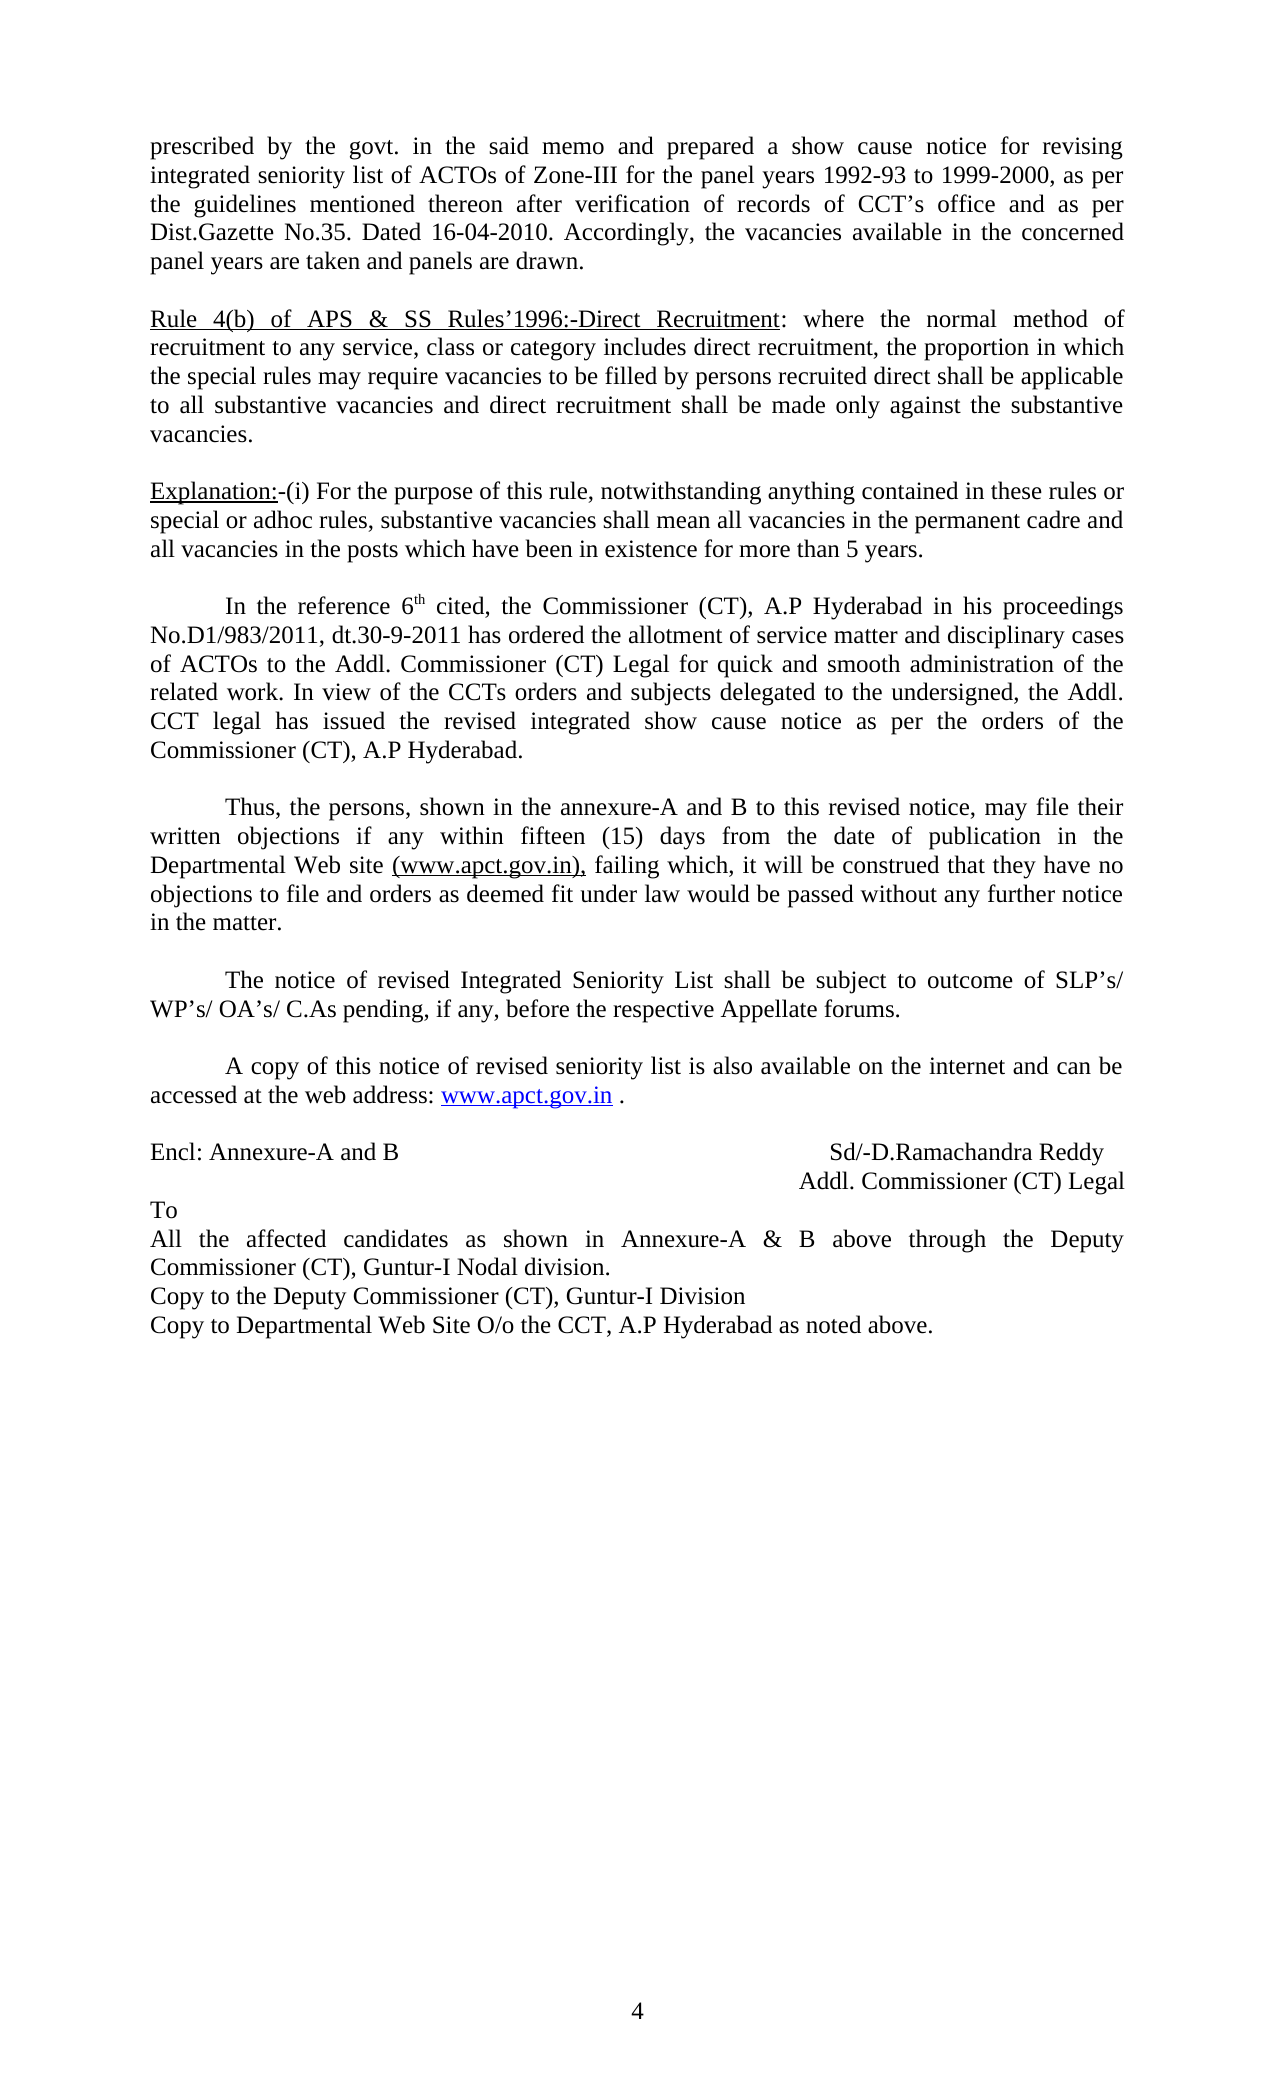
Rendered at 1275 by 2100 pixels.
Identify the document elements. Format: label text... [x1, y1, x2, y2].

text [150, 131, 1125, 275]
text A copy of this notice of revised seniority list is also available on the internet and can be accessed at the web address: www.apct.gov.in . [150, 1051, 1125, 1109]
text Thus, the persons, shown in the annexure-A and B to this revised notice, may file their written objections if any within fifteen (15) days from the date of publication in the Departmental Web site (www.apct.gov.in), failing which, it will be construed that they have no objections to file and orders as deemed fit under law would be passed without any further notice in the matter. [150, 792, 1125, 936]
text Encl: Annexure-A and B Sd/-D.Ramachandra Reddy [150, 1137, 1125, 1166]
text In the reference 6th cited, the Commissioner (CT), A.P Hyderabad in his proceedings No.D1/983/2011, dt.30-9-2011 has ordered the allotment of service matter and disciplinary cases of ACTOs to the Addl. Commissioner (CT) Legal for quick and smooth administration of the related work. In view of the CCTs orders and subjects delegated to the undersigned, the Addl. CCT legal has issued the revised integrated show cause notice as per the orders of the Commissioner (CT), A.P Hyderabad. [150, 591, 1125, 764]
text Copy to Departmental Web Site O/o the CCT, A.P Hyderabad as noted above. [150, 1310, 1125, 1339]
text Copy to the Deputy Commissioner (CT), Guntur-I Division [150, 1281, 1125, 1310]
text Rule 4(b) of APS & SS Rules’1996:-Direct Recruitment: where the normal method of recruitment to any service, class or category includes direct recruitment, the proportion in which the special rules may require vacancies to be filled by persons recruited direct shall be applicable to all substantive vacancies and direct recruitment shall be made only against the substantive vacancies. [150, 304, 1125, 447]
text Explanation:-(i) For the purpose of this rule, notwithstanding anything contained in these rules or special or adhoc rules, substantive vacancies shall mean all vacancies in the permanent cadre and all vacancies in the posts which have been in existence for more than 5 years. [150, 476, 1125, 562]
text To [150, 1195, 1125, 1224]
text All the affected candidates as shown in Annexure-A & B above through the Deputy Commissioner (CT), Guntur-I Nodal division. [150, 1224, 1125, 1281]
text Addl. Commissioner (CT) Legal [150, 1166, 1125, 1195]
text The notice of revised Integrated Seniority List shall be subject to outcome of SLP’s/ WP’s/ OA’s/ C.As pending, if any, before the respective Appellate forums. [150, 965, 1125, 1022]
